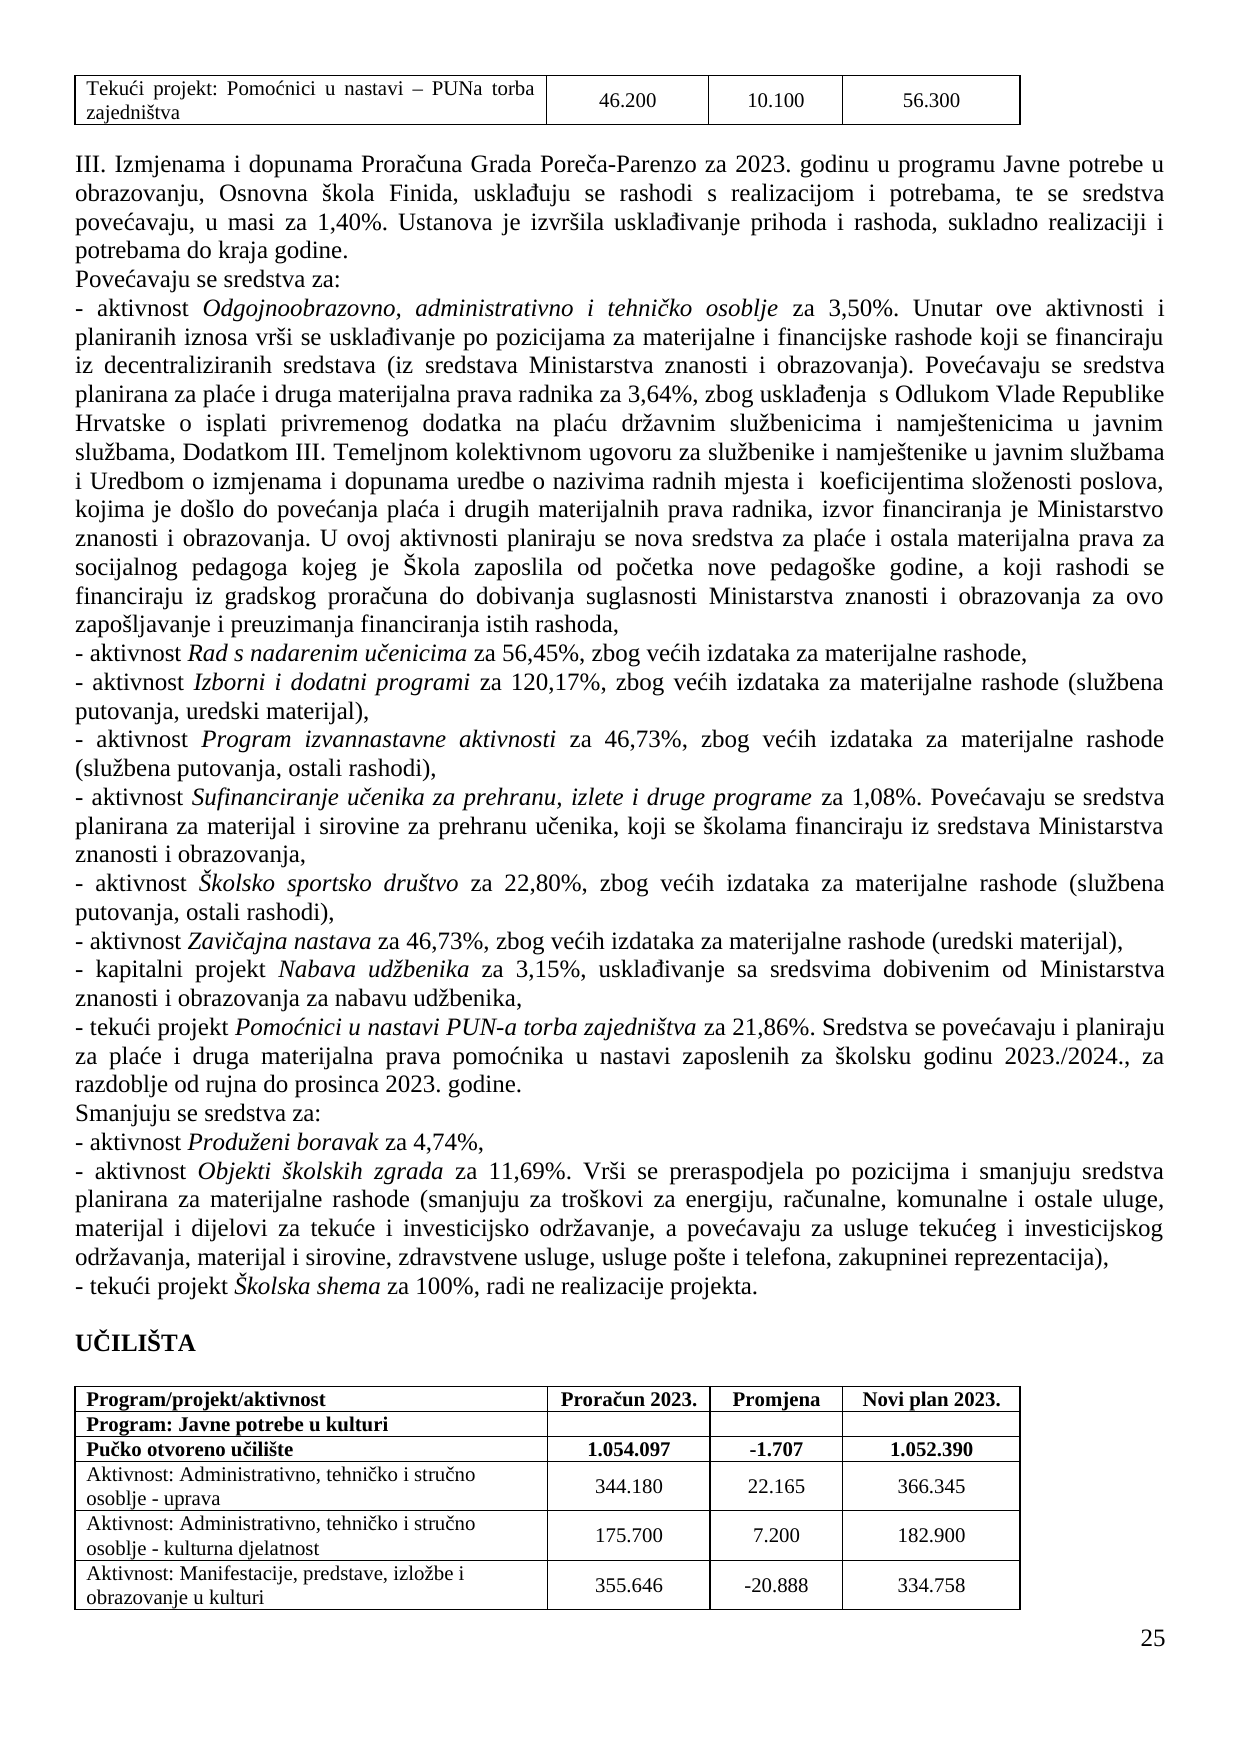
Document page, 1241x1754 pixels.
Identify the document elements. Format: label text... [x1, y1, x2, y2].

text Povećavaju se sredstva za: [75, 264, 1165, 293]
text - aktivnost Program izvannastavne aktivnosti za 46,73%, zbog većih izdataka za materijalne rashode (službena putovanja, ostali rashodi), [75, 724, 1165, 782]
table_cell 1.054.097 [548, 1437, 709, 1461]
text - tekući projekt Školska shema za 100%, radi ne realizacije projekta. [75, 1271, 1165, 1299]
text - aktivnost Zavičajna nastava za 46,73%, zbog većih izdataka za materijalne rashode (uredski materijal), [75, 926, 1165, 954]
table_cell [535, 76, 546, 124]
table_header Promjena [711, 1387, 842, 1411]
table_cell 46.200 [547, 76, 708, 124]
table_header Program/projekt/aktivnost [76, 1387, 547, 1411]
table_cell Aktivnost: Administrativno, tehničko i stručno osoblje - kulturna djelatnost [76, 1511, 547, 1559]
text - aktivnost Produženi boravak za 4,74%, [75, 1127, 1165, 1156]
text III. Izmjenama i dopunama Proračuna Grada Poreča-Parenzo za 2023. godinu u programu Javne potrebe u obrazovanju, Osnovna škola Finida, usklađuju se rashodi s realizacijom i potrebama, te se sredstva povećavaju, u masi za 1,40%. Ustanova je izvršila usklađivanje prihoda i rashoda, sukladno realizaciji i potrebama do kraja godine. [75, 149, 1165, 264]
table_cell 10.100 [709, 76, 842, 124]
text - aktivnost Sufinanciranje učenika za prehranu, izlete i druge programe za 1,08%. Povećavaju se sredstva planirana za materijal i sirovine za prehranu učenika, koji se školama financiraju iz sredstava Ministarstva znanosti i obrazovanja, [75, 782, 1165, 868]
table_cell [548, 1412, 709, 1436]
table_cell 1.052.390 [843, 1437, 1019, 1461]
text - tekući projekt Pomoćnici u nastavi PUN-a torba zajedništva za 21,86%. Sredstva se povećavaju i planiraju za plaće i druga materijalna prava pomoćnika u nastavi zaposlenih za školsku godinu 2023./2024., za razdoblje od rujna do prosinca 2023. godine. [75, 1012, 1165, 1098]
table_cell 334.758 [843, 1561, 1019, 1609]
table_cell 355.646 [548, 1561, 709, 1609]
text UČILIŠTA [75, 1328, 1165, 1357]
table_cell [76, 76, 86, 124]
table_cell [843, 1412, 1019, 1436]
table_cell Aktivnost: Manifestacije, predstave, izložbe i obrazovanje u kulturi [76, 1561, 547, 1609]
table_cell -1.707 [711, 1437, 842, 1461]
text - aktivnost Školsko sportsko društvo za 22,80%, zbog većih izdataka za materijalne rashode (službena putovanja, ostali rashodi), [75, 868, 1165, 926]
table_cell -20.888 [711, 1561, 842, 1609]
table_cell 182.900 [843, 1511, 1019, 1559]
table_cell [711, 1412, 842, 1436]
text - aktivnost Rad s nadarenim učenicima za 56,45%, zbog većih izdataka za materijalne rashode, [75, 638, 1165, 667]
table_header Proračun 2023. [548, 1387, 709, 1411]
table_cell 56.300 [843, 76, 1019, 124]
text - kapitalni projekt Nabava udžbenika za 3,15%, usklađivanje sa sredsvima dobivenim od Ministarstva znanosti i obrazovanja za nabavu udžbenika, [75, 954, 1165, 1012]
table_cell 22.165 [711, 1462, 842, 1510]
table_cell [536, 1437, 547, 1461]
table_cell Program: Javne potrebe u kulturi [76, 1412, 547, 1436]
table_header Novi plan 2023. [843, 1387, 1019, 1411]
table_cell Aktivnost: Administrativno, tehničko i stručno osoblje - uprava [76, 1462, 547, 1510]
table_cell 366.345 [843, 1462, 1019, 1510]
table_cell 344.180 [548, 1462, 709, 1510]
table_cell 7.200 [711, 1511, 842, 1559]
text - aktivnost Izborni i dodatni programi za 120,17%, zbog većih izdataka za materijalne rashode (službena putovanja, uredski materijal), [75, 667, 1165, 724]
text - aktivnost Odgojnoobrazovno, administrativno i tehničko osoblje za 3,50%. Unutar ove aktivnosti i planiranih iznosa vrši se usklađivanje po pozicijama za materijalne i financijske rashode koji se financiraju iz decentraliziranih sredstava (iz sredstava Ministarstva znanosti i obrazovanja). Povećavaju se sredstva planirana za plaće i druga materijalna prava radnika za 3,64%, zbog usklađenja s Odlukom Vlade Republike Hrvatske o isplati privremenog dodatka na plaću državnim službenicima i namještenicima u javnim službama, Dodatkom III. Temeljnom kolektivnom ugovoru za službenike i namještenike u javnim službama i Uredbom o izmjenama i dopunama uredbe o nazivima radnih mjesta i koeficijentima složenosti poslova, kojima je došlo do povećanja plaća i drugih materijalnih prava radnika, izvor financiranja je Ministarstvo znanosti i obrazovanja. U ovoj aktivnosti planiraju se nova sredstva za plaće i ostala materijalna prava za socijalnog pedagoga kojeg je Škola zaposlila od početka nove pedagoške godine, a koji rashodi se financiraju iz gradskog proračuna do dobivanja suglasnosti Ministarstva znanosti i obrazovanja za ovo zapošljavanje i preuzimanja financiranja istih rashoda, [75, 293, 1165, 638]
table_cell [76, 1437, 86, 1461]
text - aktivnost Objekti školskih zgrada za 11,69%. Vrši se preraspodjela po pozicijma i smanjuju sredstva planirana za materijalne rashode (smanjuju za troškovi za energiju, računalne, komunalne i ostale uluge, materijal i dijelovi za tekuće i investicijsko održavanje, a povećavaju za usluge tekućeg i investicijskog održavanja, materijal i sirovine, zdravstvene usluge, usluge pošte i telefona, zakupninei reprezentacija), [75, 1156, 1165, 1271]
table_cell 175.700 [548, 1511, 709, 1559]
text Smanjuju se sredstva za: [75, 1098, 1165, 1127]
